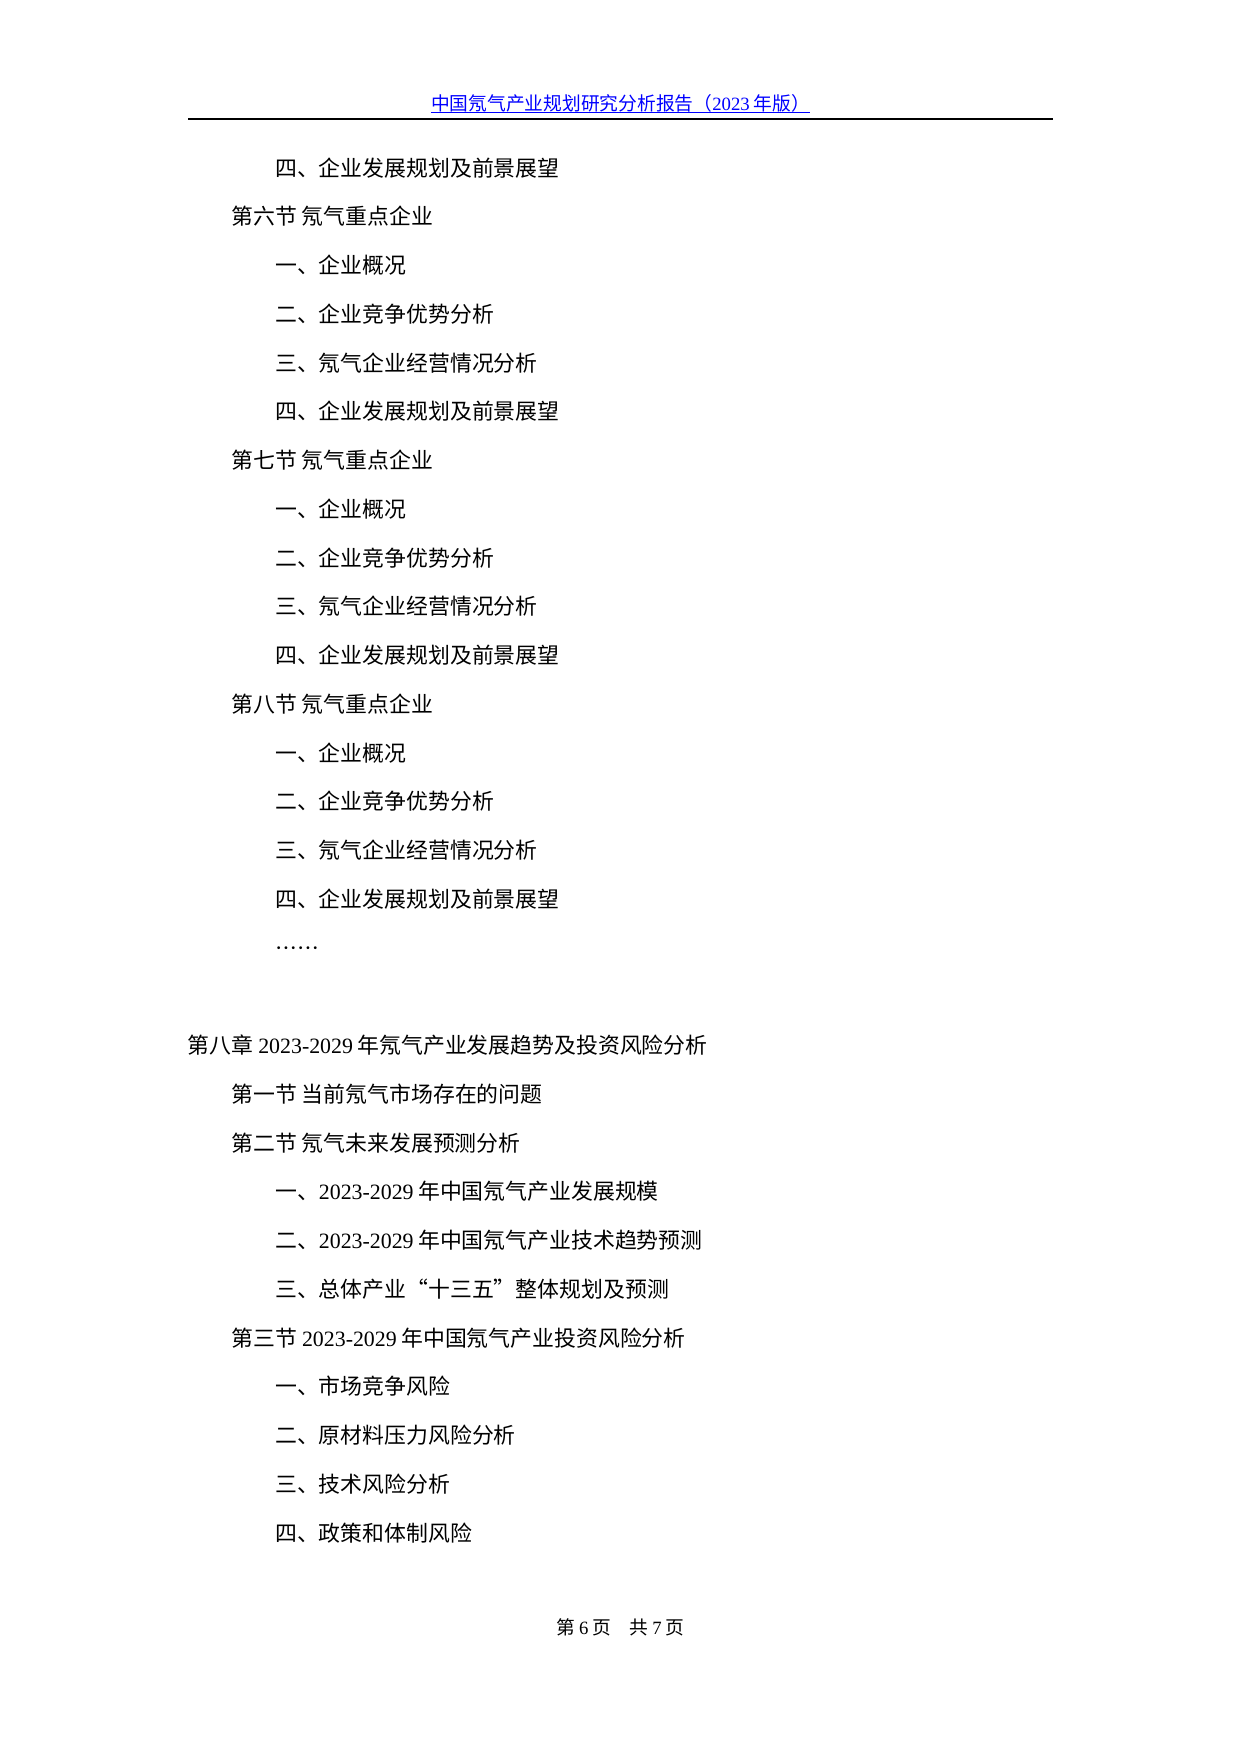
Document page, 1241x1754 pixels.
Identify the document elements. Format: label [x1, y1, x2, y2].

text [187, 150, 1053, 1548]
